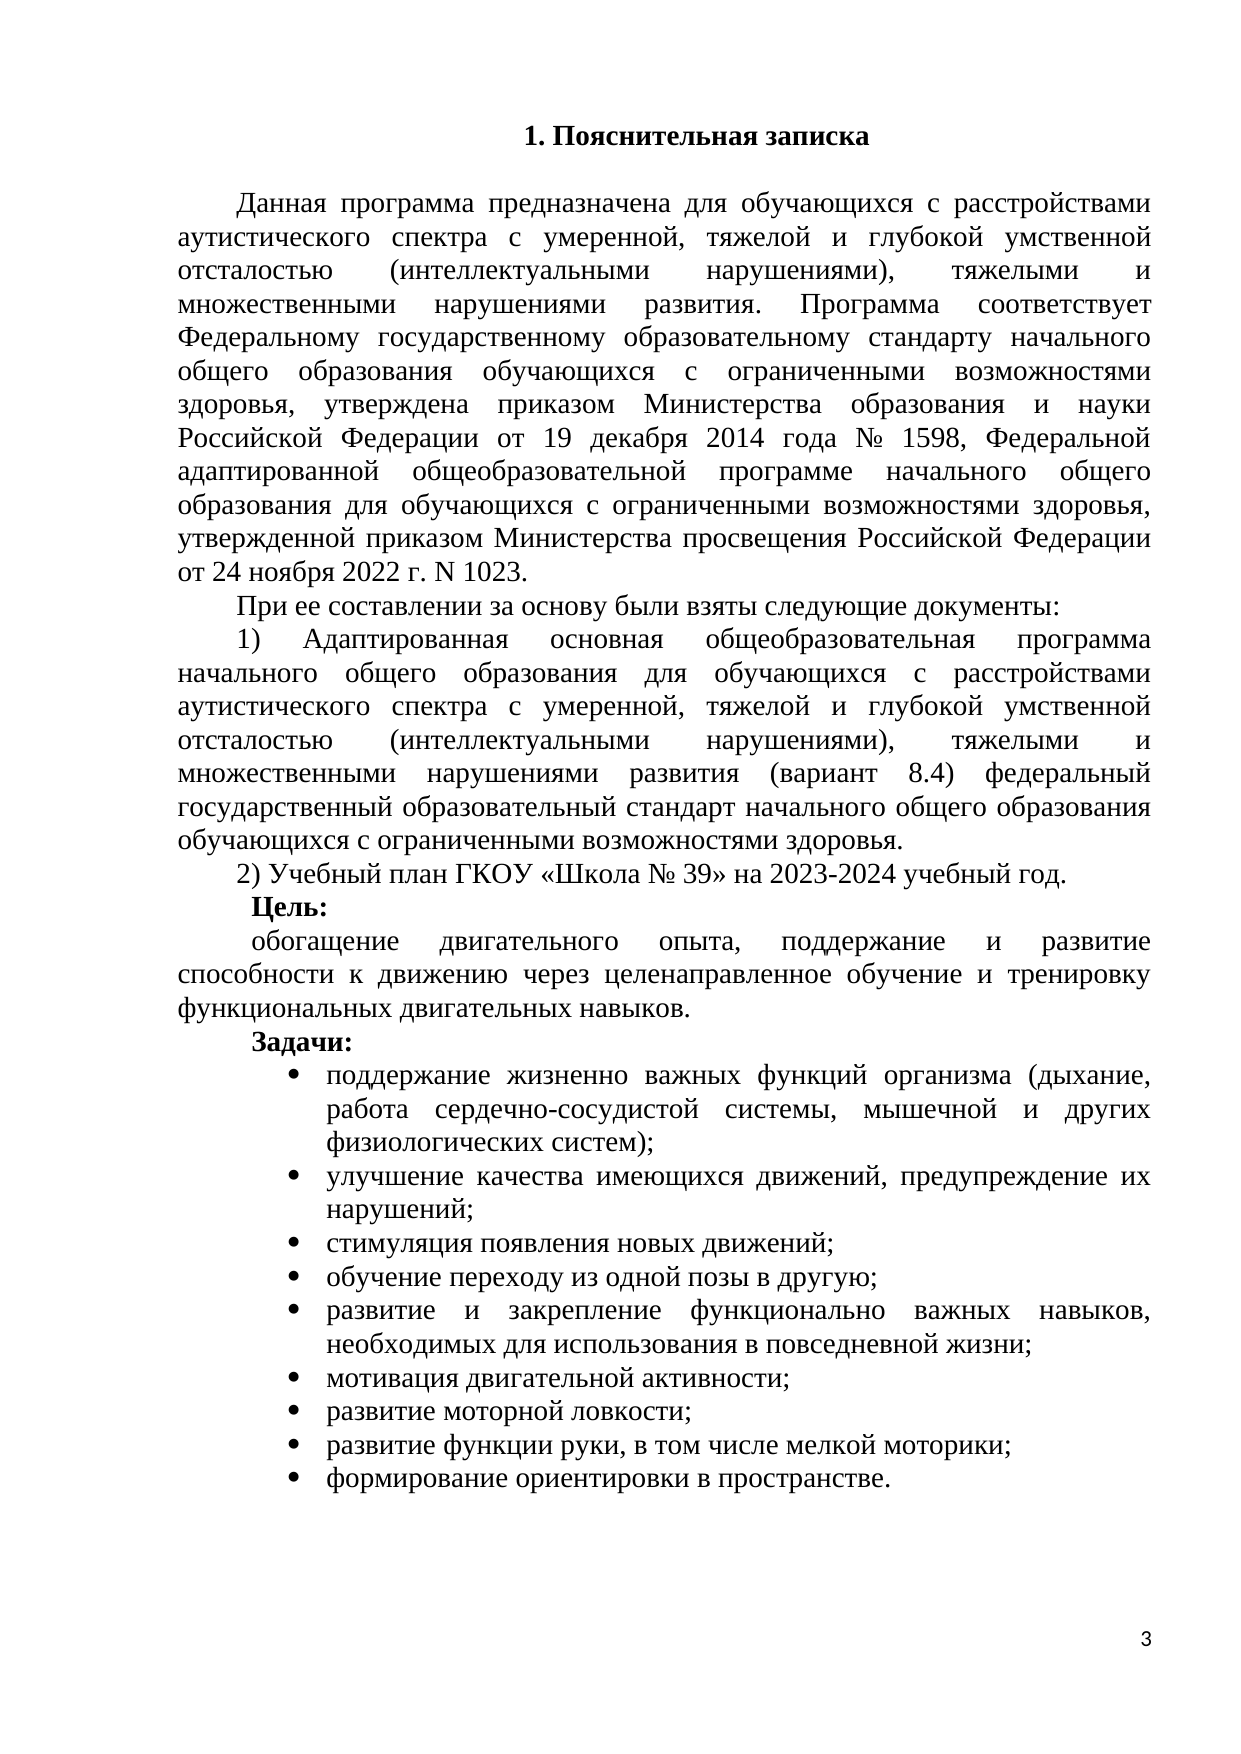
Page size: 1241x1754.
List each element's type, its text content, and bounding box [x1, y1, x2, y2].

text Данная программа предназначена для обучающихся с расстройствами аутистического спектра с умеренной, тяжелой и глубокой умственной отсталостью (интеллектуальными нарушениями), тяжелыми и множественными нарушениями развития. Программа соответствует Федеральному государственному образовательному стандарту начального общего образования обучающихся с ограниченными возможностями здоровья, утверждена приказом Министерства образования и науки Российской Федерации от 19 декабря 2014 года № 1598, Федеральной адаптированной общеобразовательной программе начального общего образования для обучающихся с ограниченными возможностями здоровья, утвержденной приказом Министерства просвещения Российской Федерации от 24 ноября 2022 г. N 1023. [177, 185, 1152, 588]
list мотивация двигательной активности; [288, 1360, 1152, 1393]
list формирование ориентировки в пространстве. [288, 1461, 1152, 1494]
list обучение переходу из одной позы в другую; [288, 1259, 1152, 1292]
list стимуляция появления новых движений; [288, 1225, 1152, 1259]
list поддержание жизненно важных функций организма (дыхание, работа сердечно-сосудистой системы, мышечной и других физиологических систем); [288, 1057, 1152, 1158]
text обогащение двигательного опыта, поддержание и развитие способности к движению через целенаправленное обучение и тренировку функциональных двигательных навыков. [177, 923, 1152, 1024]
text При ее составлении за основу были взяты следующие документы: [177, 588, 1152, 621]
list развитие функции руки, в том числе мелкой моторики; [288, 1427, 1152, 1461]
list улучшение качества имеющихся движений, предупреждение их нарушений; [288, 1158, 1152, 1225]
list развитие и закрепление функционально важных навыков, необходимых для использования в повседневной жизни; [288, 1292, 1152, 1360]
text Задачи: [177, 1024, 1152, 1057]
text Цель: [177, 889, 1152, 923]
text 1) Адаптированная основная общеобразовательная программа начального общего образования для обучающихся с расстройствами аутистического спектра с умеренной, тяжелой и глубокой умственной отсталостью (интеллектуальными нарушениями), тяжелыми и множественными нарушениями развития (вариант 8.4) федеральный государственный образовательный стандарт начального общего образования обучающихся с ограниченными возможностями здоровья. [177, 621, 1152, 856]
text 1. Пояснительная записка [177, 118, 1142, 152]
text 2) Учебный план ГКОУ «Школа № 39» на 2023-2024 учебный год. [236, 856, 1152, 889]
list развитие моторной ловкости; [288, 1393, 1152, 1427]
